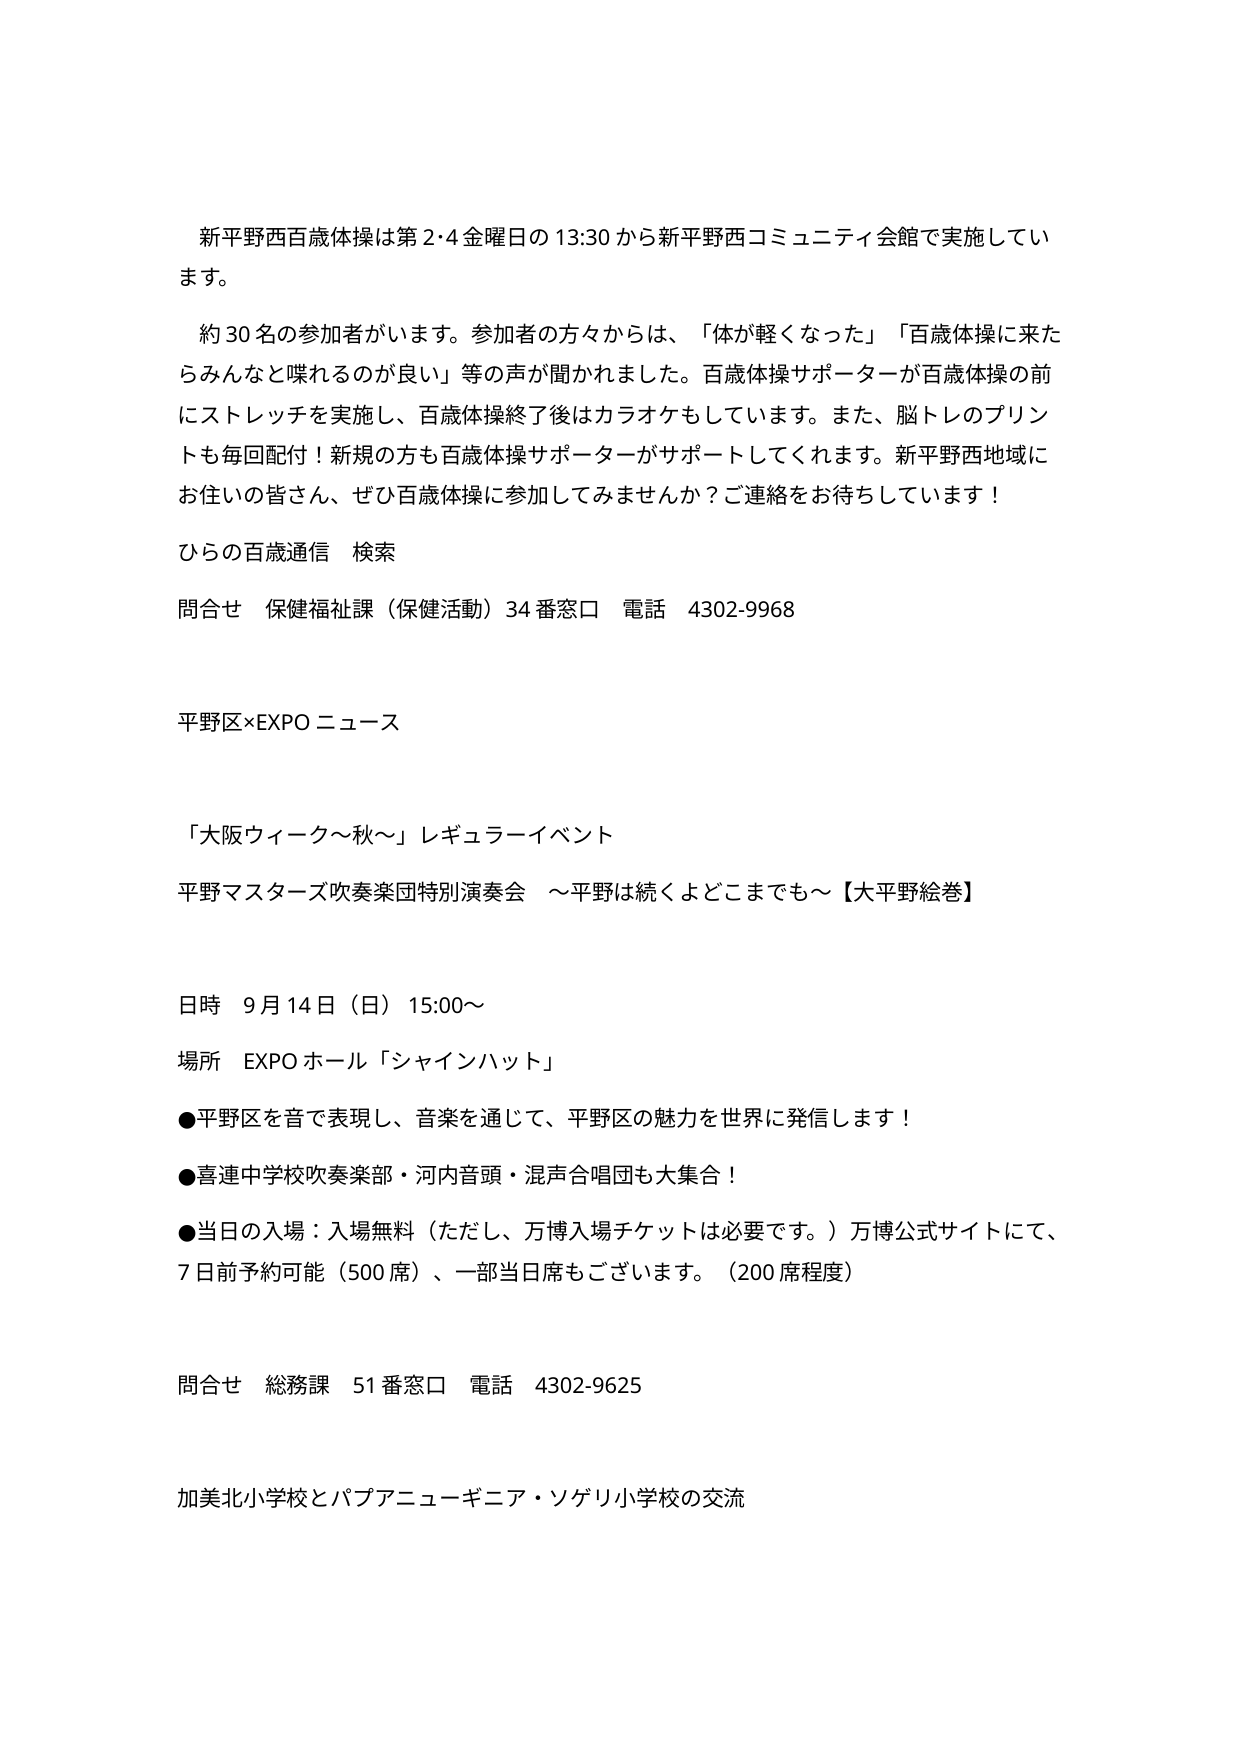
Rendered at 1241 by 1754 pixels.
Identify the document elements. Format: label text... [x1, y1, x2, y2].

text 平野区×EXPOニュース [177, 702, 1063, 739]
text 問合せ 総務課 51番窓口 電話 4302-9625 [177, 1365, 1063, 1403]
text ●平野区を音で表現し、音楽を通じて、平野区の魅力を世界に発信します！ [177, 1098, 1063, 1136]
text 日時 9月14日（日） 15:00～ [177, 985, 1063, 1022]
text 場所 EXPOホール「シャインハット」 [177, 1042, 1063, 1079]
text ひらの百歳通信 検索 [177, 532, 1063, 570]
text 約30名の参加者がいます。参加者の方々からは、「体が軽くなった」「百歳体操に来たらみんなと喋れるのが良い」等の声が聞かれました。百歳体操サポーターが百歳体操の前にストレッチを実施し、百歳体操終了後はカラオケもしています。また、脳トレのプリントも毎回配付！新規の方も百歳体操サポーターがサポートしてくれます。新平野西地域にお住いの皆さん、ぜひ百歳体操に参加してみませんか？ご連絡をお待ちしています！ [177, 314, 1063, 513]
text 平野マスターズ吹奏楽団特別演奏会 ～平野は続くよどこまでも～【大平野絵巻】 [177, 872, 1063, 909]
text ●当日の入場：入場無料（ただし、万博入場チケットは必要です。）万博公式サイトにて、7日前予約可能（500席）、一部当日席もございます。（200席程度） [177, 1212, 1063, 1289]
text 「大阪ウィーク～秋～」レギュラーイベント [177, 815, 1063, 853]
text ●喜連中学校吹奏楽部・河内音頭・混声合唱団も大集合！ [177, 1155, 1063, 1192]
text 加美北小学校とパプアニューギニア・ソゲリ小学校の交流 [177, 1478, 1063, 1516]
text 問合せ 保健福祉課（保健活動）34番窓口 電話 4302-9968 [177, 589, 1063, 626]
text 新平野西百歳体操は第2･4金曜日の13:30から新平野西コミュニティ会館で実施しています。 [177, 217, 1063, 295]
